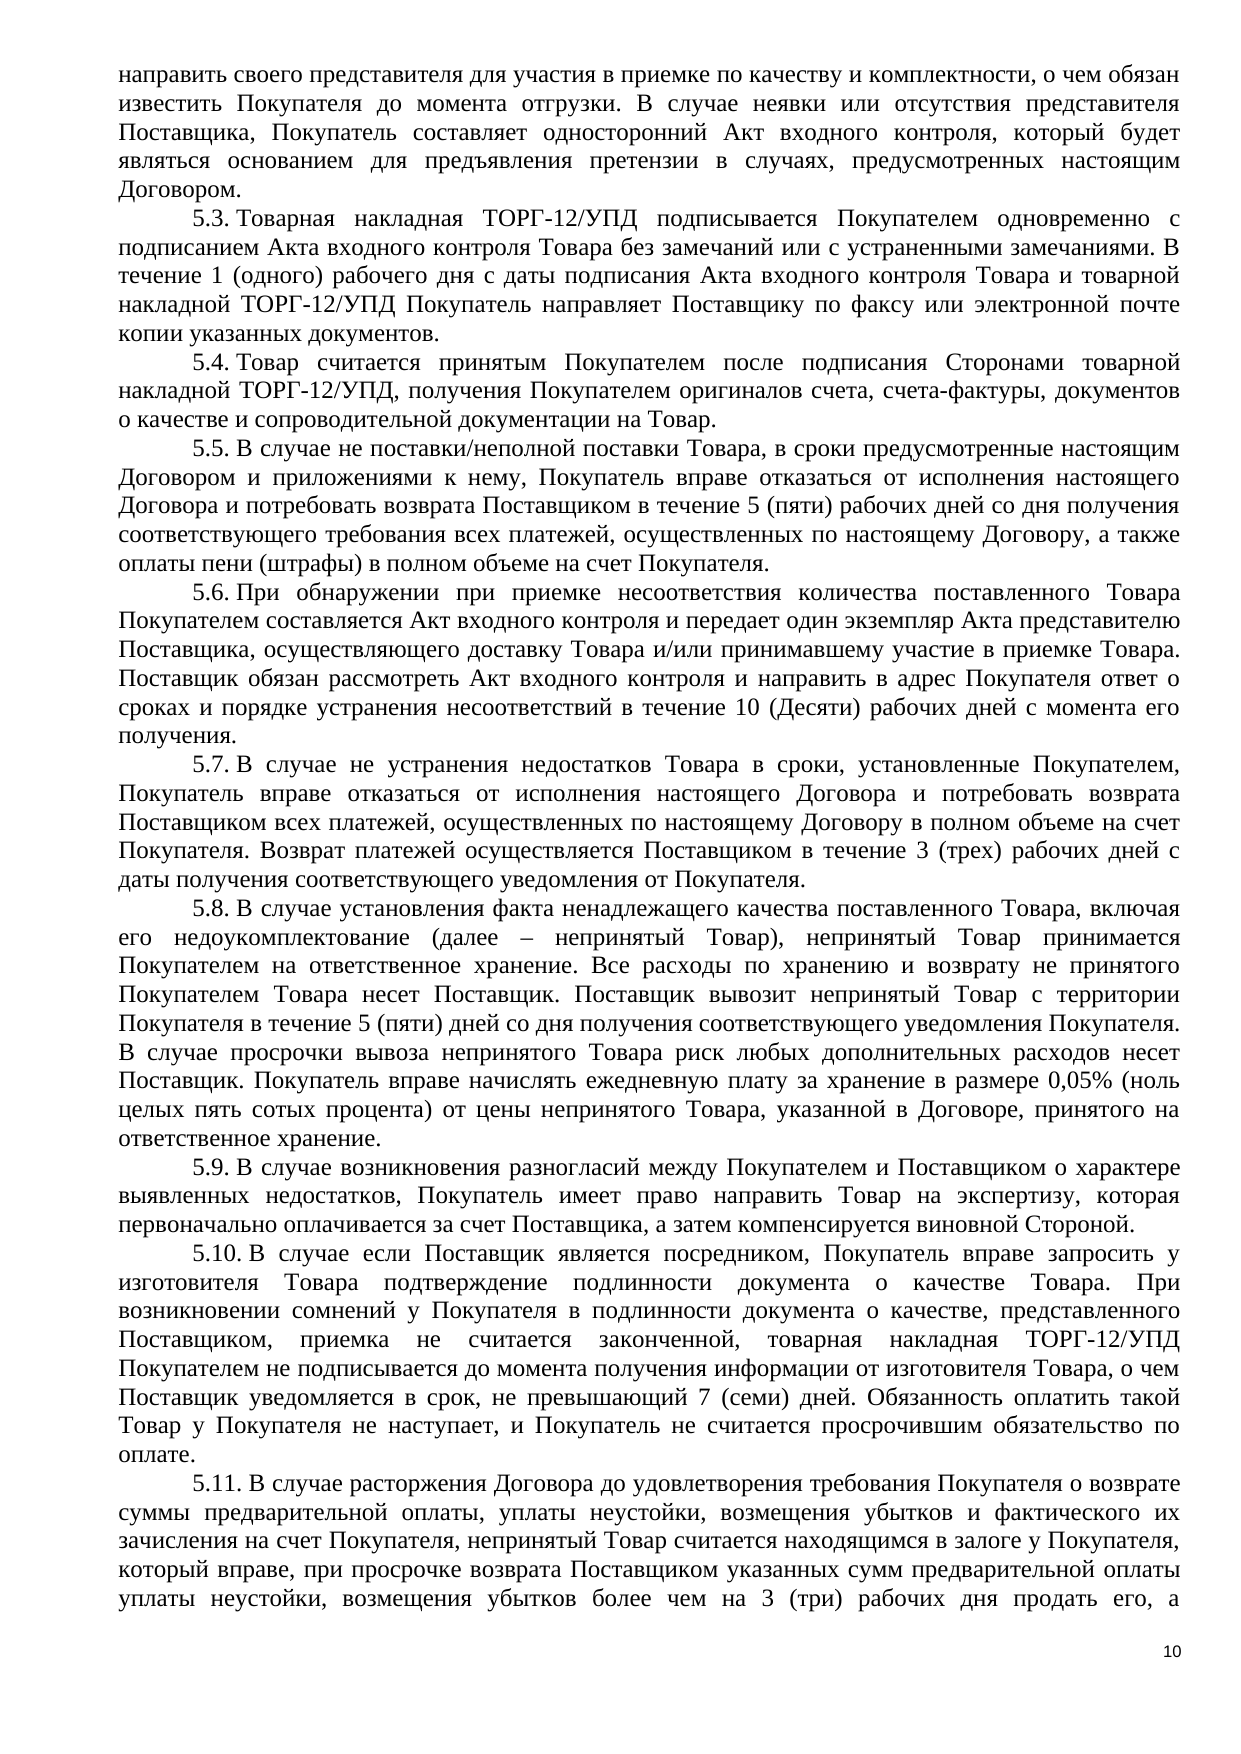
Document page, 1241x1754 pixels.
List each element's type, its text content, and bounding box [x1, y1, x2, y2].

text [118, 1468, 1181, 1612]
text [118, 59, 1181, 203]
text 5.7. В случае не устранения недостатков Товара в сроки, установленные Покупателем, Покупатель вправе отказаться от исполнения настоящего Договора и потребовать возврата Поставщиком всех платежей, осуществленных по настоящему Договору в полном объеме на счет Покупателя. Возврат платежей осуществляется Поставщиком в течение 3 (трех) рабочих дней с даты получения соответствующего уведомления от Покупателя. [118, 749, 1181, 893]
text 5.4. Товар считается принятым Покупателем после подписания Сторонами товарной накладной ТОРГ-12/УПД, получения Покупателем оригиналов счета, счета-фактуры, документов о качестве и сопроводительной документации на Товар. [118, 347, 1181, 433]
text 5.8. В случае установления факта ненадлежащего качества поставленного Товара, включая его недоукомплектование (далее – непринятый Товар), непринятый Товар принимается Покупателем на ответственное хранение. Все расходы по хранению и возврату не принятого Покупателем Товара несет Поставщик. Поставщик вывозит непринятый Товар с территории Покупателя в течение 5 (пяти) дней со дня получения соответствующего уведомления Покупателя. В случае просрочки вывоза непринятого Товара риск любых дополнительных расходов несет Поставщик. Покупатель вправе начислять ежедневную плату за хранение в размере 0,05% (ноль целых пять сотых процента) от цены непринятого Товара, указанной в Договоре, принятого на ответственное хранение. [118, 893, 1181, 1152]
text 5.10. В случае если Поставщик является посредником, Покупатель вправе запросить у изготовителя Товара подтверждение подлинности документа о качестве Товара. При возникновении сомнений у Покупателя в подлинности документа о качестве, представленного Поставщиком, приемка не считается законченной, товарная накладная ТОРГ-12/УПД Покупателем не подписывается до момента получения информации от изготовителя Товара, о чем Поставщик уведомляется в срок, не превышающий 7 (семи) дней. Обязанность оплатить такой Товар у Покупателя не наступает, и Покупатель не считается просрочившим обязательство по оплате. [118, 1238, 1181, 1468]
text 5.6. При обнаружении при приемке несоответствия количества поставленного Товара Покупателем составляется Акт входного контроля и передает один экземпляр Акта представителю Поставщика, осуществляющего доставку Товара и/или принимавшему участие в приемке Товара. Поставщик обязан рассмотреть Акт входного контроля и направить в адрес Покупателя ответ о сроках и порядке устранения несоответствий в течение 10 (Десяти) рабочих дней с момента его получения. [118, 577, 1181, 749]
text 5.9. В случае возникновения разногласий между Покупателем и Поставщиком о характере выявленных недостатков, Покупатель имеет право направить Товар на экспертизу, которая первоначально оплачивается за счет Поставщика, а затем компенсируется виновной Стороной. [118, 1152, 1181, 1238]
text 5.5. В случае не поставки/неполной поставки Товара, в сроки предусмотренные настоящим Договором и приложениями к нему, Покупатель вправе отказаться от исполнения настоящего Договора и потребовать возврата Поставщиком в течение 5 (пяти) рабочих дней со дня получения соответствующего требования всех платежей, осуществленных по настоящему Договору, а также оплаты пени (штрафы) в полном объеме на счет Покупателя. [118, 433, 1181, 577]
text 5.3. Товарная накладная ТОРГ-12/УПД подписывается Покупателем одновременно с подписанием Акта входного контроля Товара без замечаний или с устраненными замечаниями. В течение 1 (одного) рабочего дня с даты подписания Акта входного контроля Товара и товарной накладной ТОРГ-12/УПД Покупатель направляет Поставщику по факсу или электронной почте копии указанных документов. [118, 203, 1181, 347]
